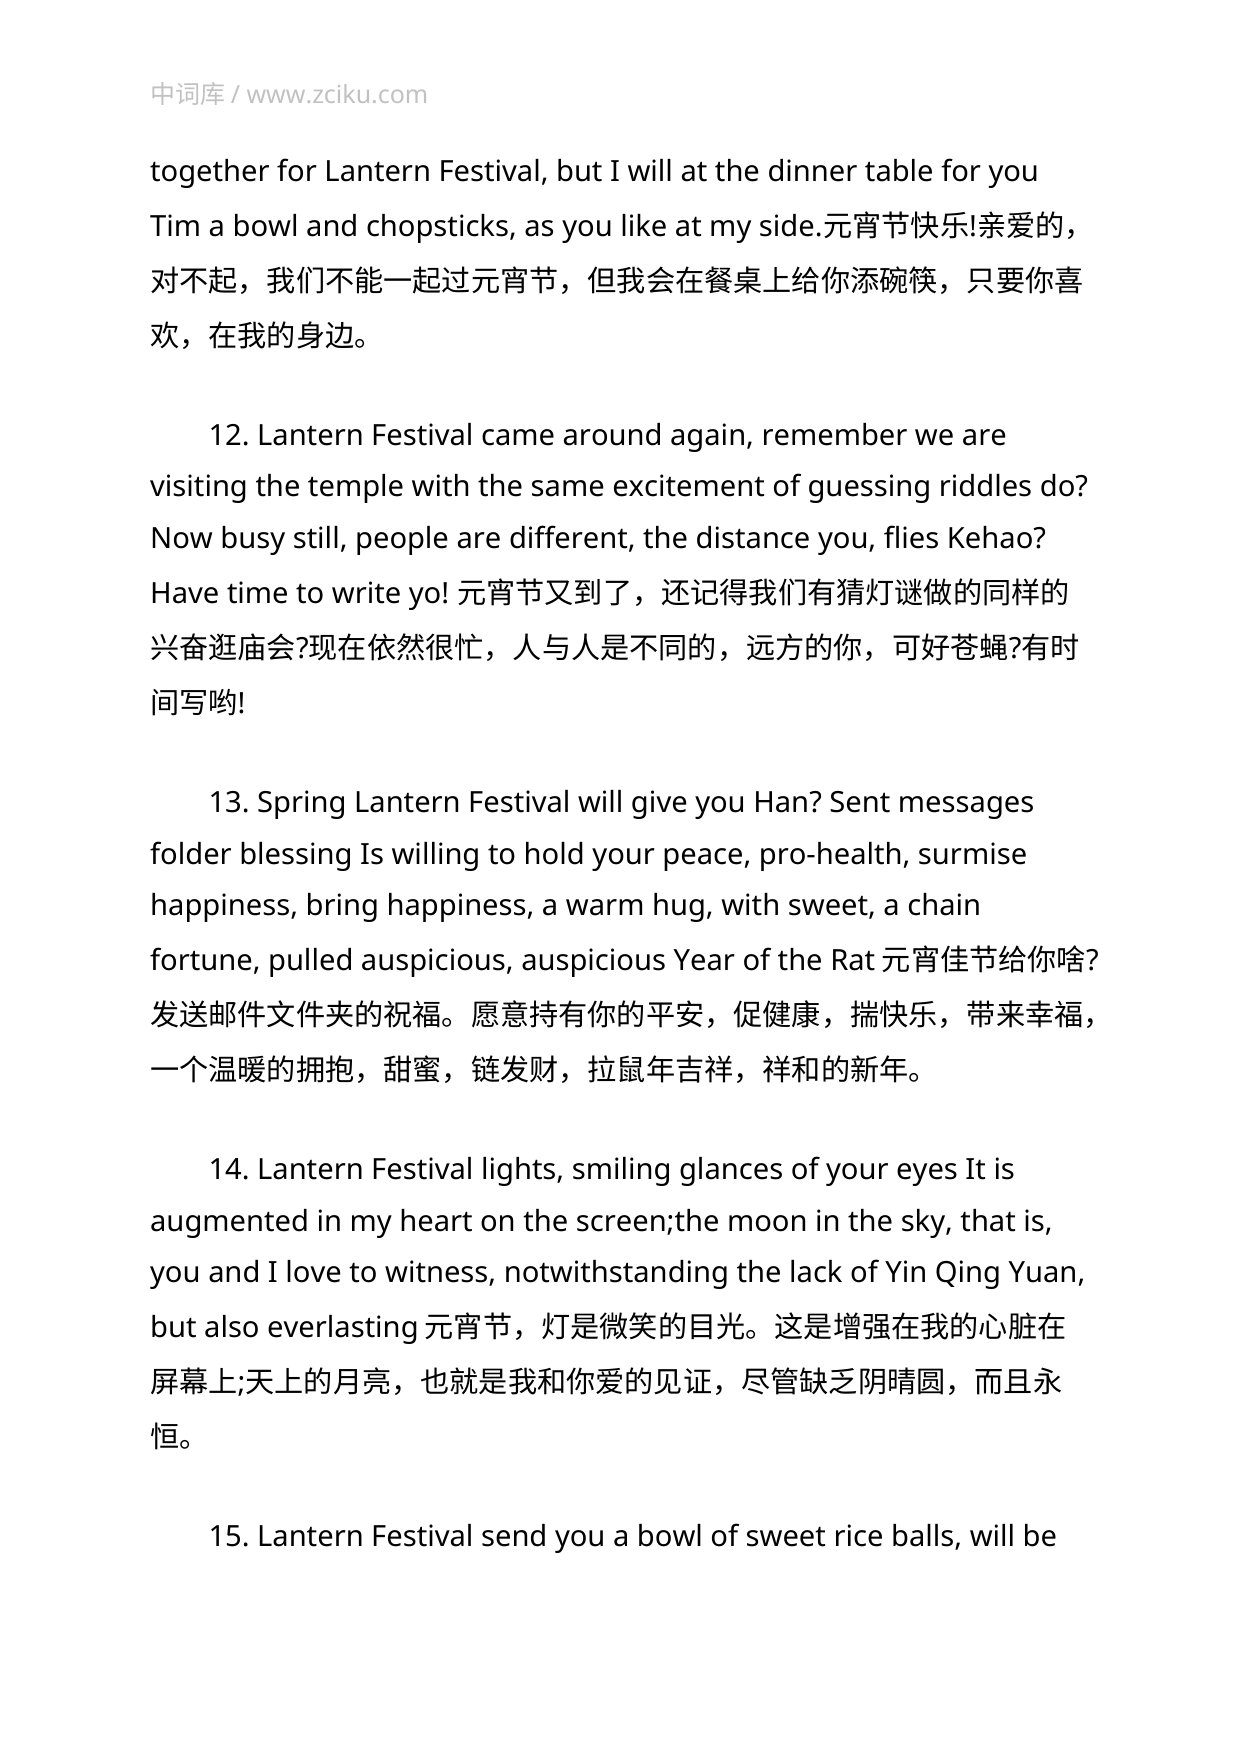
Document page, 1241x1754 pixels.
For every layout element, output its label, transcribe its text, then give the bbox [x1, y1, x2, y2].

text 12. Lantern Festival came around again, remember we are visiting the temple with the same excitement of guessing riddles do? Now busy still, people are different, the distance you, flies Kehao? Have time to write yo! 元宵节又到了，还记得我们有猜灯谜做的同样的兴奋逛庙会?现在依然很忙，人与人是不同的，远方的你，可好苍蝇?有时间写哟! [150, 414, 1090, 722]
text 14. Lantern Festival lights, smiling glances of your eyes It is augmented in my heart on the screen;the moon in the sky, that is, you and I love to witness, notwithstanding the lack of Yin Qing Yuan, but also everlasting元宵节，灯是微笑的目光。这是增强在我的心脏在屏幕上;天上的月亮，也就是我和你爱的见证，尽管缺乏阴晴圆，而且永恒。 [150, 1148, 1090, 1456]
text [150, 1516, 1090, 1555]
text 13. Spring Lantern Festival will give you Han? Sent messages folder blessing Is willing to hold your peace, pro-health, surmise happiness, bring happiness, a warm hug, with sweet, a chain fortune, pulled auspicious, auspicious Year of the Rat元宵佳节给你啥?发送邮件文件夹的祝福。愿意持有你的平安，促健康，揣快乐，带来幸福，一个温暖的拥抱，甜蜜，链发财，拉鼠年吉祥，祥和的新年。 [150, 781, 1090, 1089]
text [150, 150, 1090, 354]
